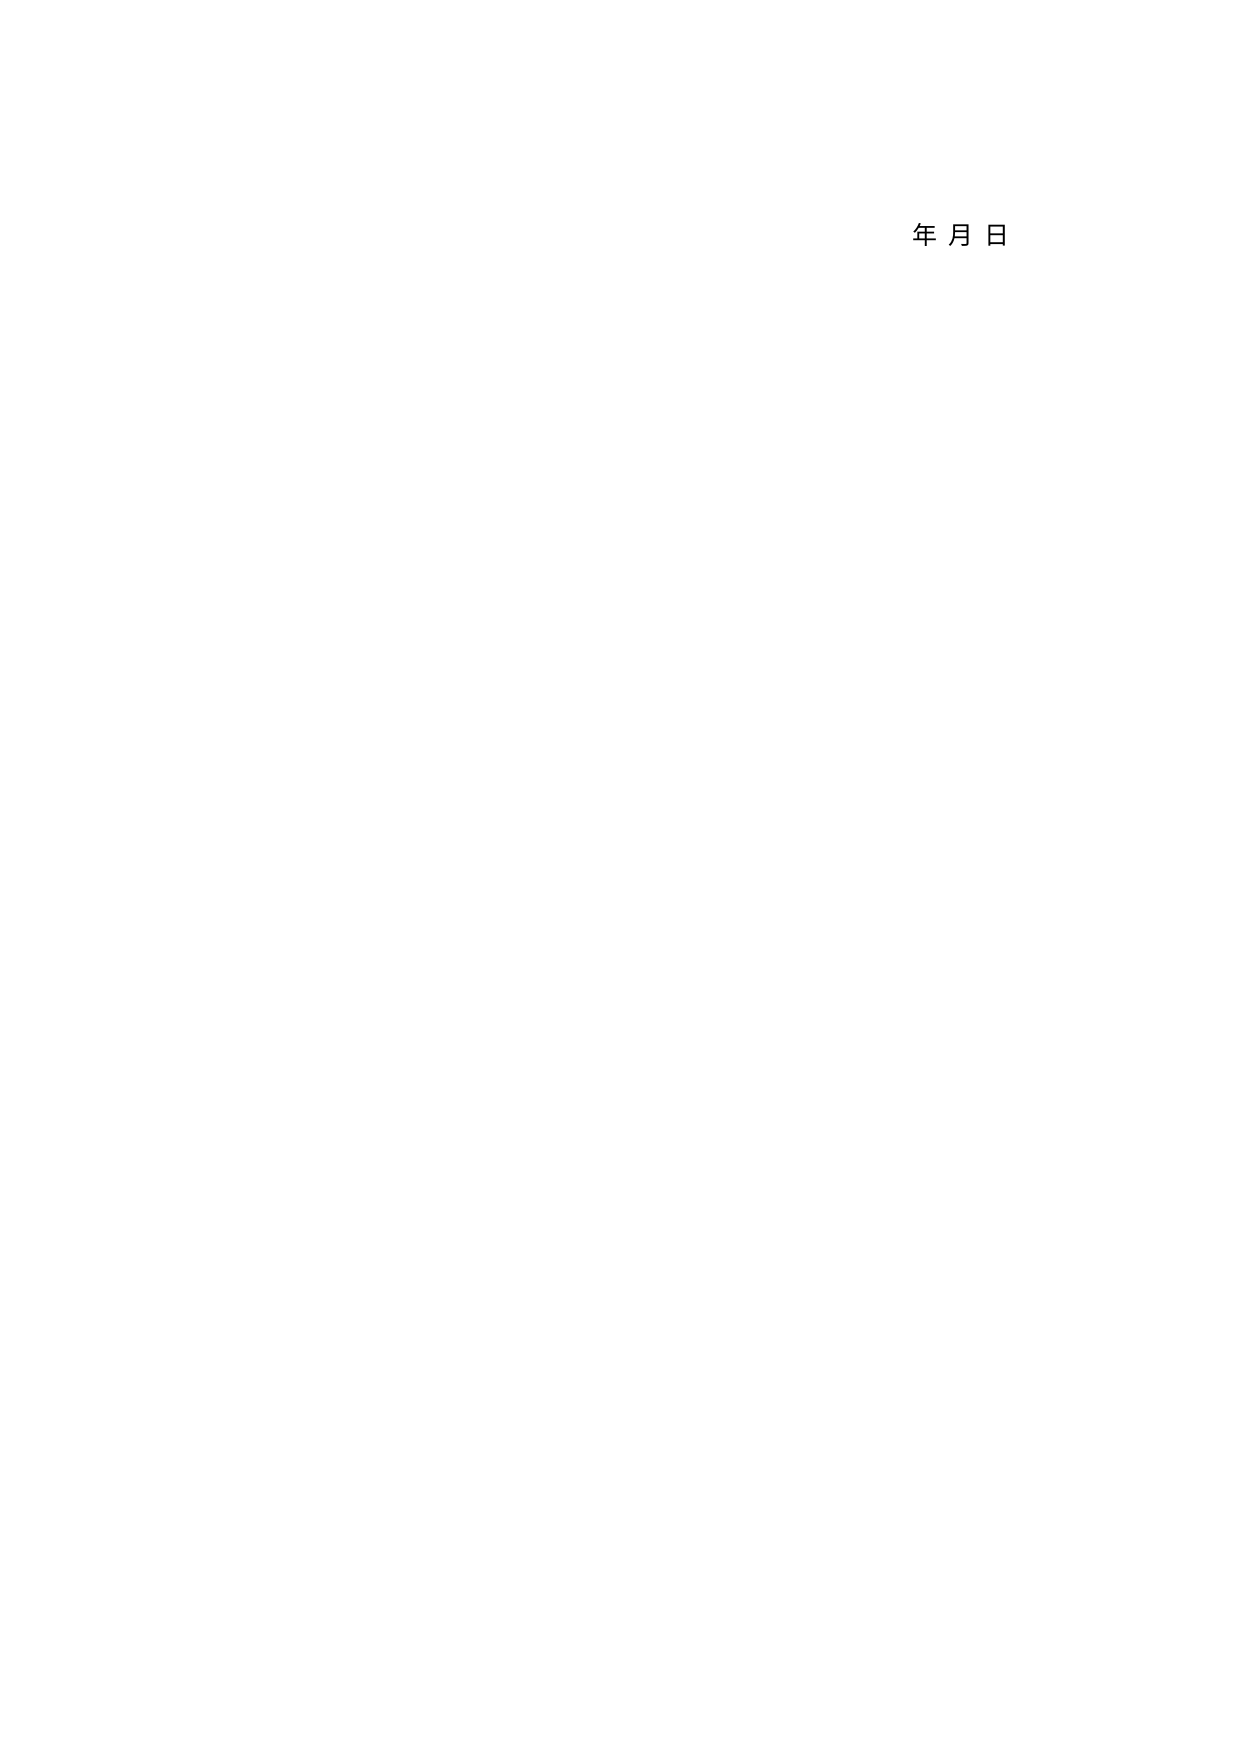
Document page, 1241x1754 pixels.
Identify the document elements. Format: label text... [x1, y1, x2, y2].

text 年 月 日 [187, 201, 1053, 266]
